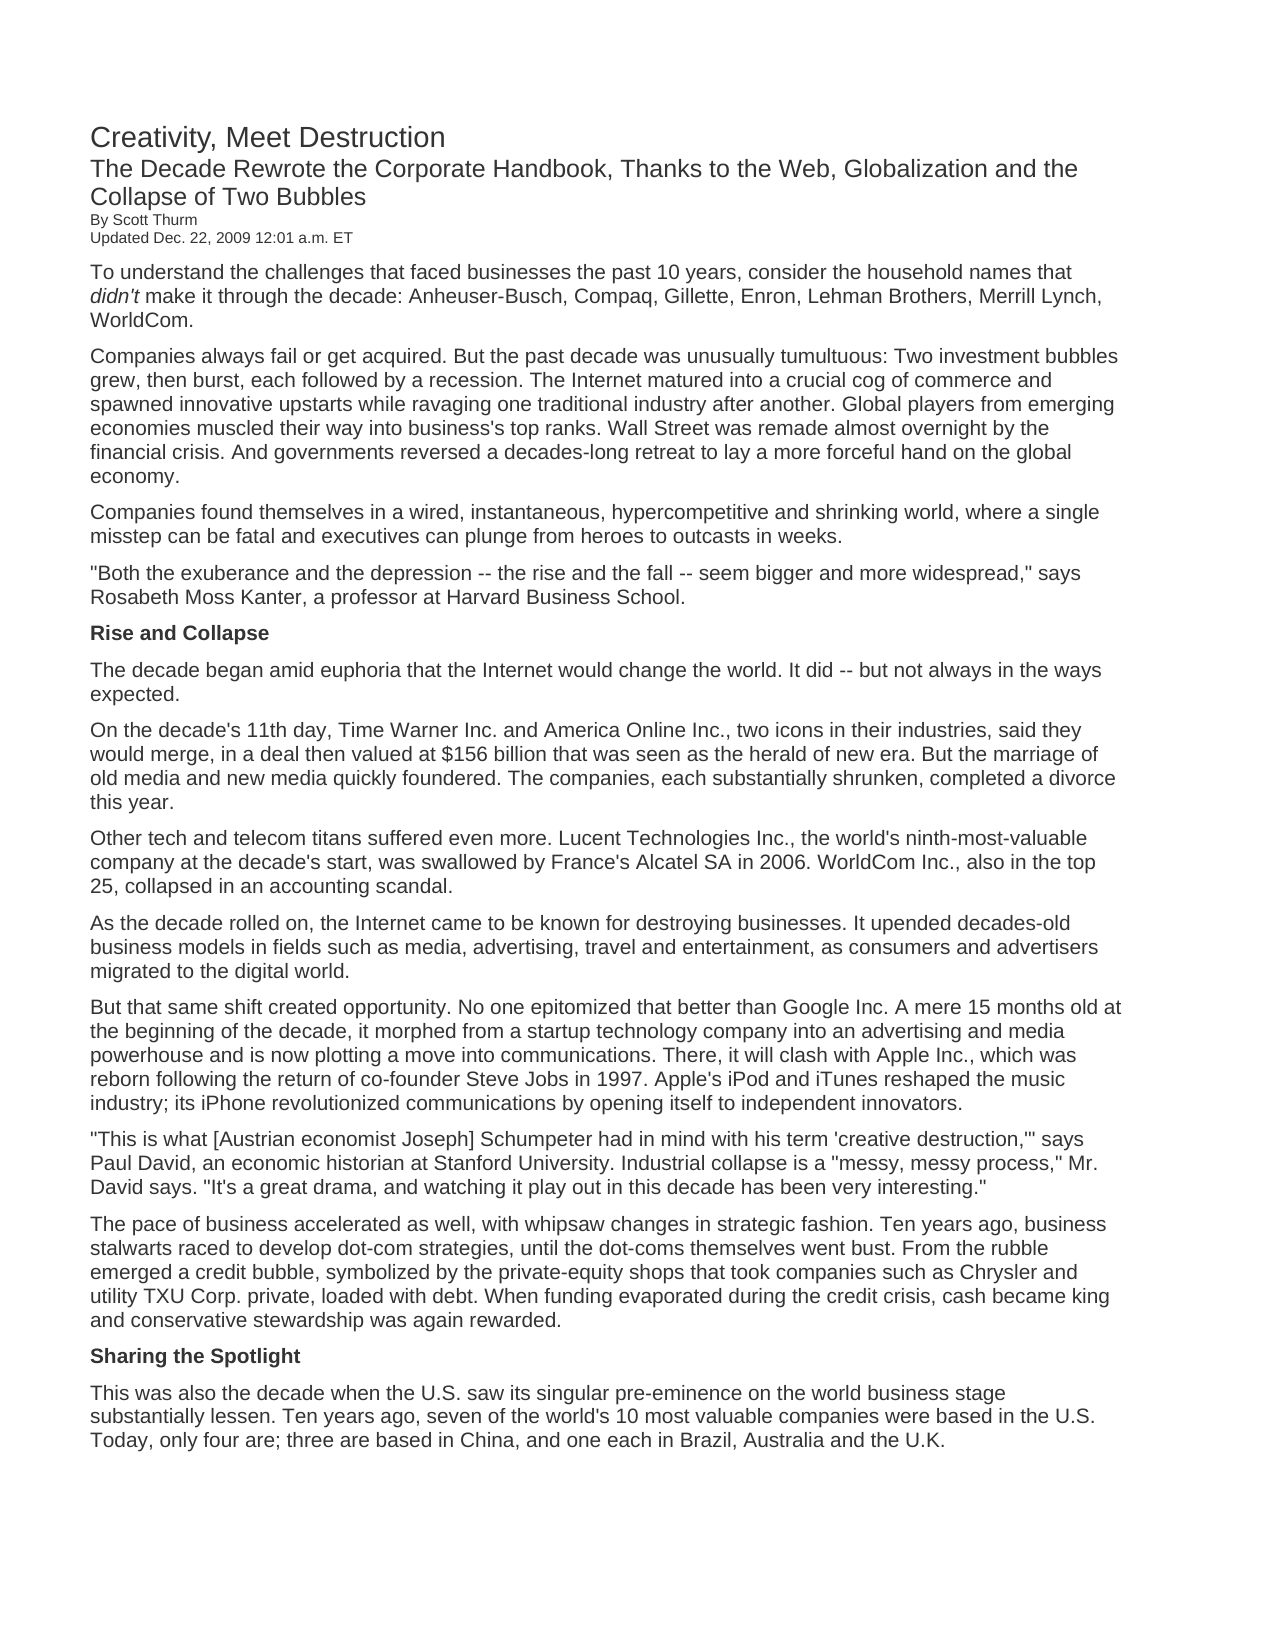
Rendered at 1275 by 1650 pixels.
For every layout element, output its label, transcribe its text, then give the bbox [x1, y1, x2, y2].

text To understand the challenges that faced businesses the past 10 years, consider the household names that didn't make it through the decade: Anheuser-Busch, Compaq, Gillette, Enron, Lehman Brothers, Merrill Lynch, WorldCom. [90, 259, 1125, 331]
text By Scott Thurm [90, 211, 1125, 229]
text Updated Dec. 22, 2009 12:01 a.m. ET [90, 229, 1125, 247]
text On the decade's 11th day, Time Warner Inc. and America Online Inc., two icons in their industries, said they would merge, in a deal then valued at $156 billion that was seen as the herald of new era. But the marriage of old media and new media quickly foundered. The companies, each substantially shrunken, completed a divorce this year. [90, 718, 1125, 814]
text Sharing the Spotlight [90, 1344, 1125, 1368]
text Companies always fail or get acquired. But the past decade was unusually tumultuous: Two investment bubbles grew, then burst, each followed by a recession. The Internet matured into a crucial cog of commerce and spawned innovative upstarts while ravaging one traditional industry after another. Global players from emerging economies muscled their way into business's top ranks. Wall Street was remade almost overnight by the financial crisis. And governments reversed a decades-long retreat to lay a more forceful hand on the global economy. [90, 344, 1125, 488]
text Companies found themselves in a wired, instantaneous, hypercompetitive and shrinking world, where a single misstep can be fatal and executives can plunge from heroes to outcasts in weeks. [90, 500, 1125, 548]
text Other tech and telecom titans suffered even more. Lucent Technologies Inc., the world's ninth-most-valuable company at the decade's start, was swallowed by France's Alcatel SA in 2006. WorldCom Inc., also in the top 25, collapsed in an accounting scandal. [90, 826, 1125, 898]
text "Both the exuberance and the depression -- the rise and the fall -- seem bigger and more widespread," says Rosabeth Moss Kanter, a professor at Harvard Business School. [90, 561, 1125, 608]
text Rise and Collapse [90, 621, 1125, 645]
text The decade began amid euphoria that the Internet would change the world. It did -- but not always in the ways expected. [90, 657, 1125, 705]
text The Decade Rewrote the Corporate Handbook, Thanks to the Web, Globalization and the Collapse of Two Bubbles [90, 153, 1125, 211]
text The pace of business accelerated as well, with whipsaw changes in strategic fashion. Ten years ago, business stalwarts raced to develop dot-com strategies, until the dot-coms themselves went bust. From the rubble emerged a credit bubble, symbolized by the private-equity shops that took companies such as Chrysler and utility TXU Corp. private, loaded with debt. When funding evaporated during the credit crisis, cash became king and conservative stewardship was again rewarded. [90, 1212, 1125, 1331]
text But that same shift created opportunity. No one epitomized that better than Google Inc. A mere 15 months old at the beginning of the decade, it morphed from a startup technology company into an advertising and media powerhouse and is now plotting a move into communications. There, it will clash with Apple Inc., which was reborn following the return of co-founder Steve Jobs in 1997. Apple's iPod and iTunes reshaped the music industry; its iPhone revolutionized communications by opening itself to independent innovators. [90, 995, 1125, 1115]
text This was also the decade when the U.S. saw its singular pre-eminence on the world business stage substantially lessen. Ten years ago, seven of the world's 10 most valuable companies were based in the U.S. Today, only four are; three are based in China, and one each in Brazil, Australia and the U.K. [90, 1380, 1125, 1452]
text Creativity, Meet Destruction [90, 120, 1125, 153]
text As the decade rolled on, the Internet came to be known for destroying businesses. It upended decades-old business models in fields such as media, advertising, travel and entertainment, as consumers and advertisers migrated to the digital world. [90, 911, 1125, 982]
text "This is what [Austrian economist Joseph] Schumpeter had in mind with his term 'creative destruction,'" says Paul David, an economic historian at Stanford University. Industrial collapse is a "messy, messy process," Mr. David says. "It's a great drama, and watching it play out in this decade has been very interesting." [90, 1127, 1125, 1199]
